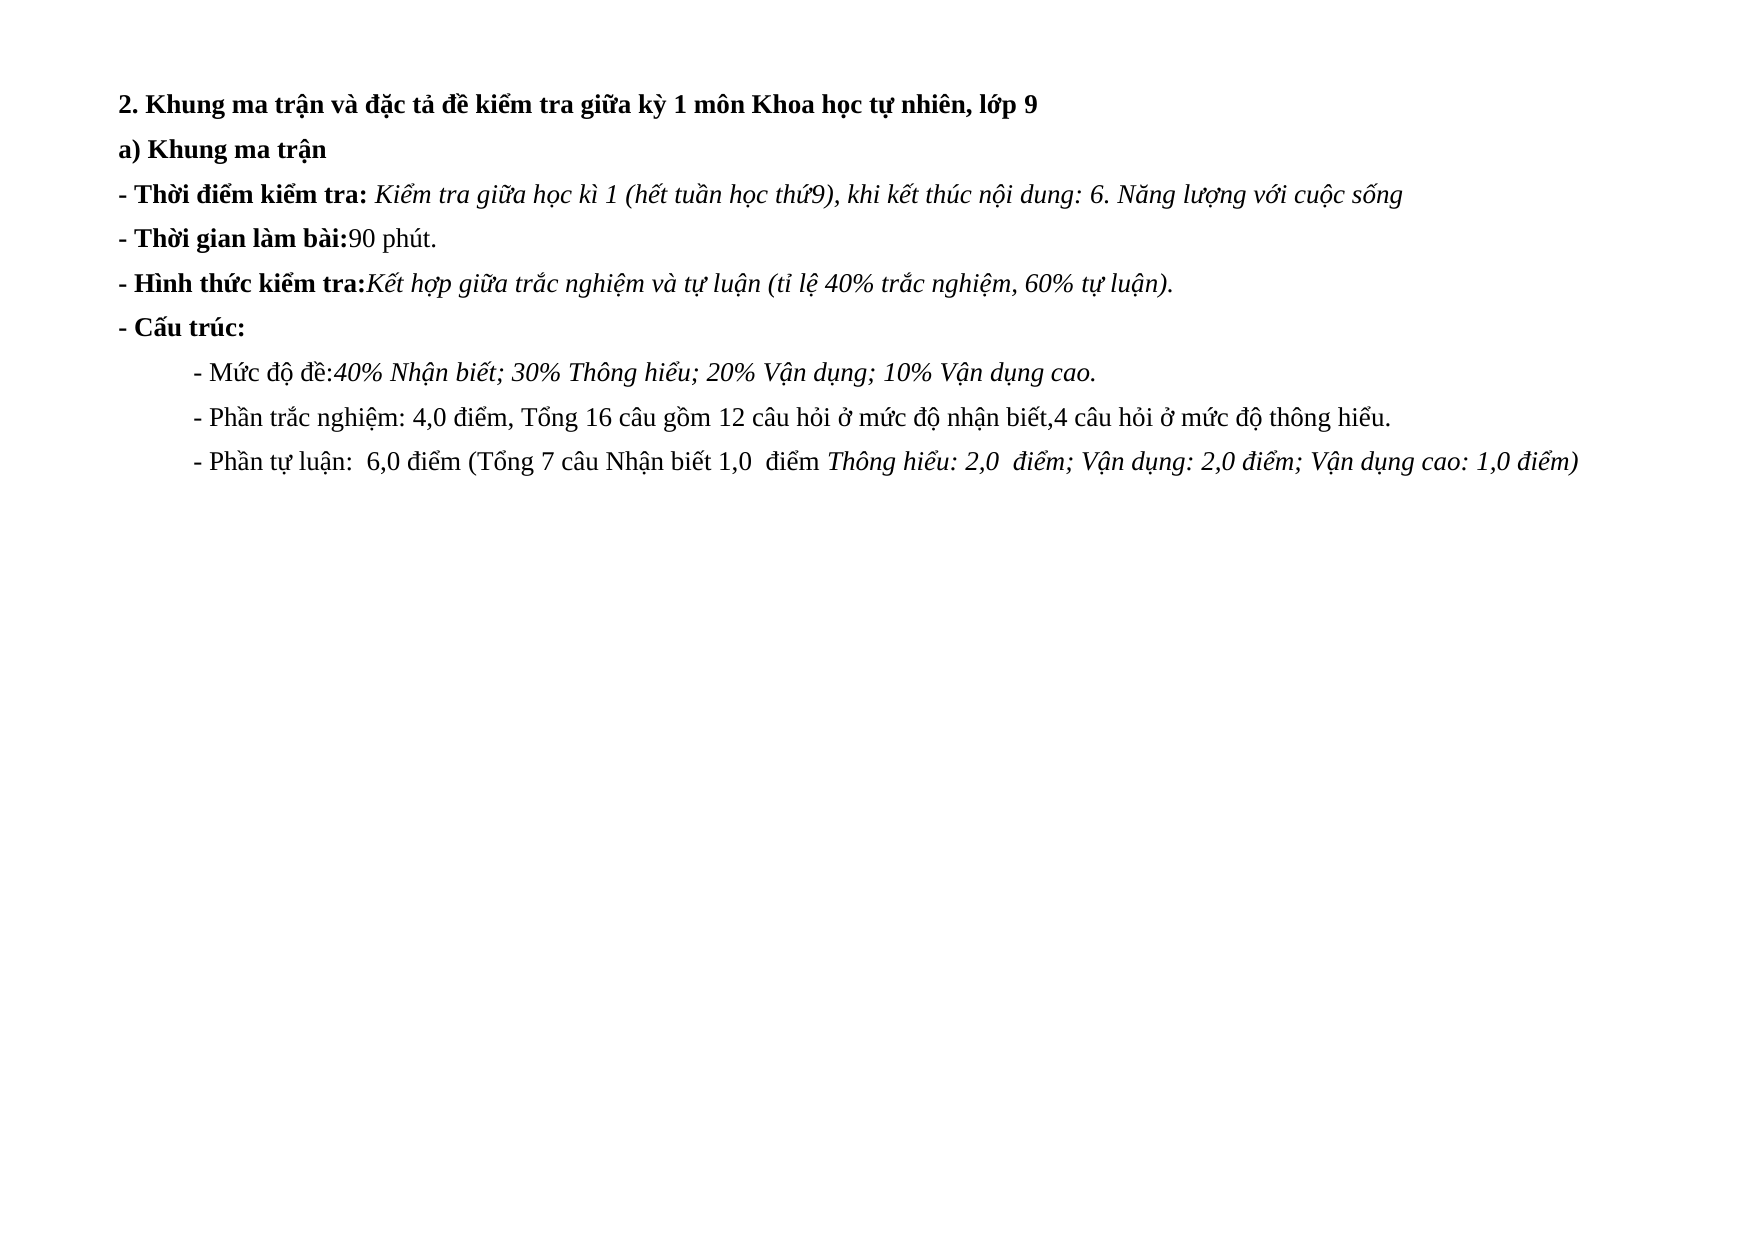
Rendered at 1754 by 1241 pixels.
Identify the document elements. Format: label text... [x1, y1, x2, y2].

subtitle 2. Khung ma trận và đặc tả đề kiểm tra giữa kỳ 1 môn Khoa học tự nhiên, lớp 9 [118, 89, 1636, 120]
text - Mức độ đề:40% Nhận biết; 30% Thông hiểu; 20% Vận dụng; 10% Vận dụng cao. [193, 356, 1636, 387]
text - Cấu trúc: [118, 312, 1636, 343]
text - Phần trắc nghiệm: 4,0 điểm, Tổng 16 câu gồm 12 câu hỏi ở mức độ nhận biết,4 câu hỏi ở mức độ thông hiểu. [193, 401, 1636, 432]
text a) Khung ma trận [118, 133, 1636, 164]
text - Thời gian làm bài:90 phút. [118, 222, 1636, 253]
text - Thời điểm kiểm tra: Kiểm tra giữa học kì 1 (hết tuần học thứ9), khi kết thúc nội dung: 6. Năng lượng với cuộc sống [118, 178, 1636, 209]
text - Phần tự luận: 6,0 điểm (Tổng 7 câu Nhận biết 1,0 điểm Thông hiểu: 2,0 điểm; Vận dụng: 2,0 điểm; Vận dụng cao: 1,0 điểm) [193, 445, 1636, 476]
text - Hình thức kiểm tra:Kết hợp giữa trắc nghiệm và tự luận (tỉ lệ 40% trắc nghiệm, 60% tự luận). [118, 267, 1636, 298]
